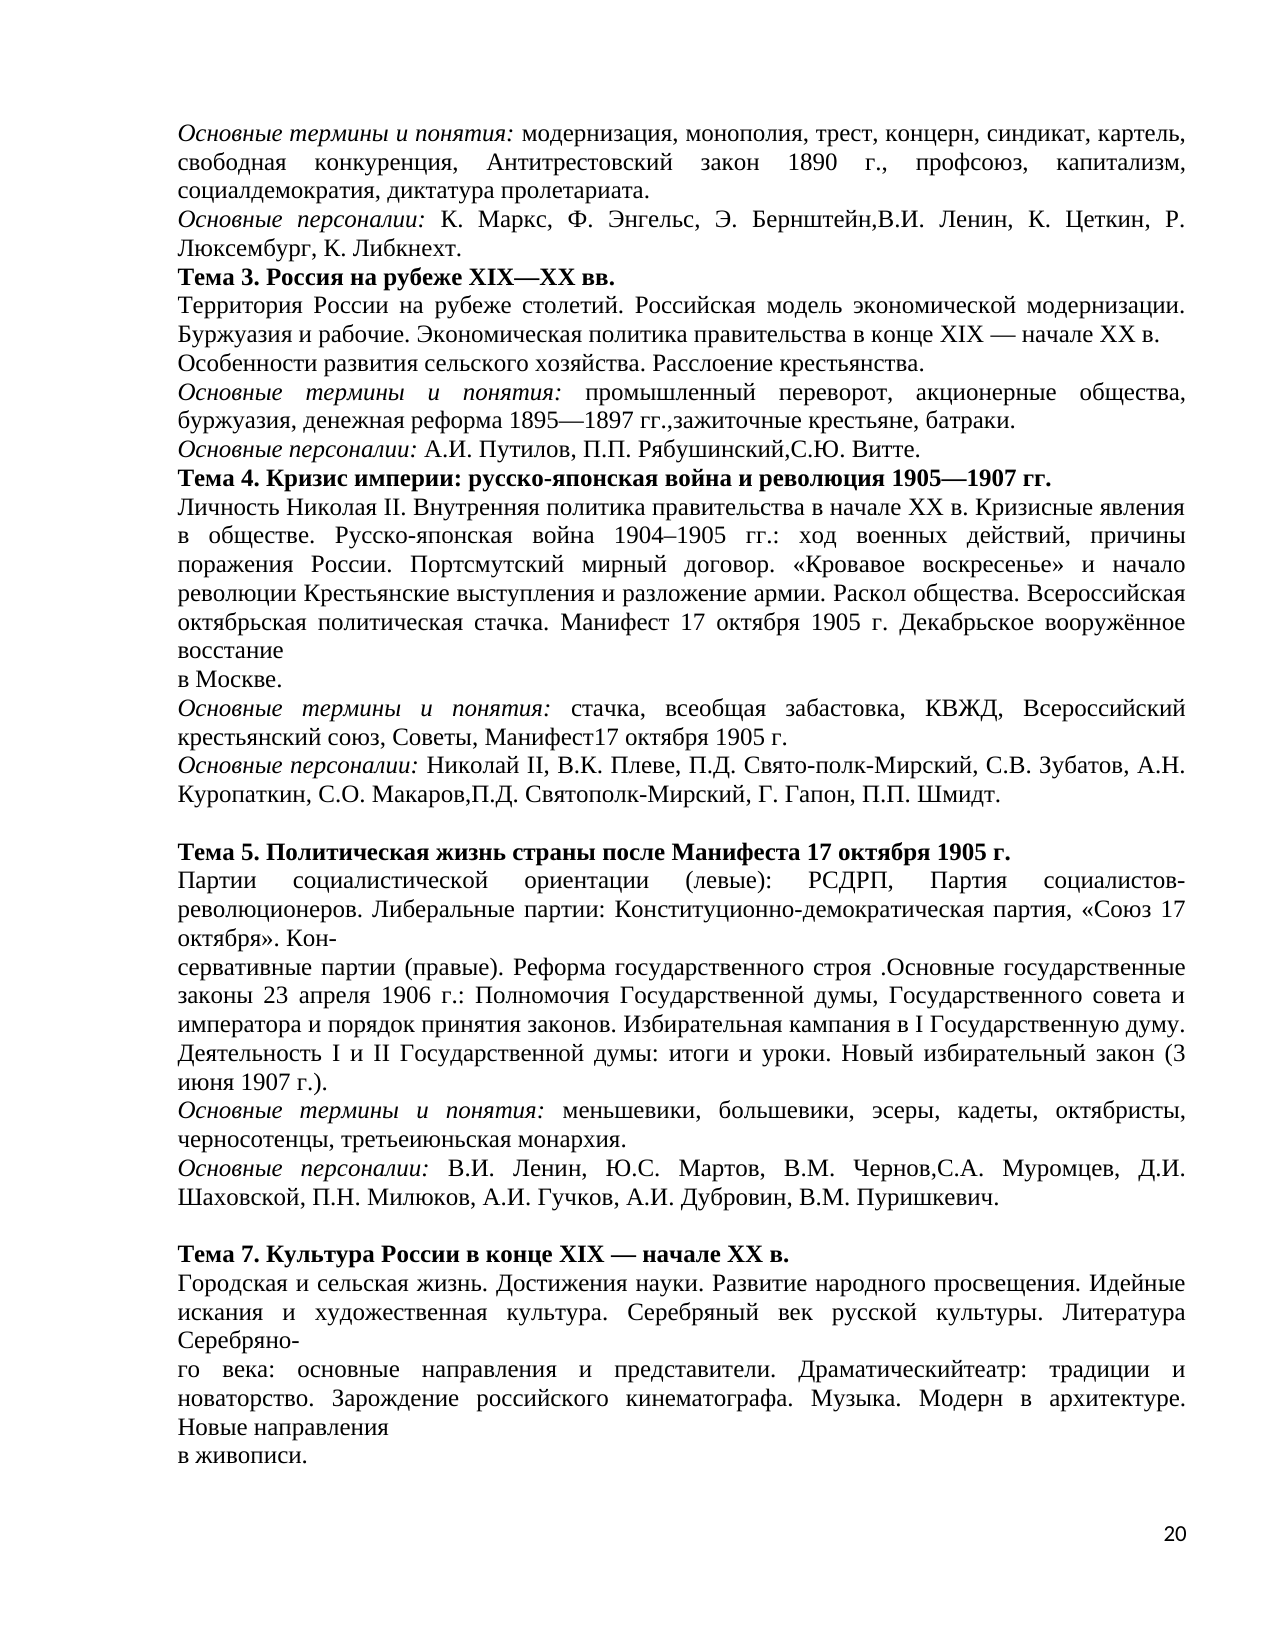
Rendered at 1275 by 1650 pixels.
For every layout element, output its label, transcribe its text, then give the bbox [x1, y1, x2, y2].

text Тема 4. Кризис империи: русско-японская война и революция 1905—1907 гг. [177, 463, 1186, 492]
text Территория России на рубеже столетий. Российская модель экономической модернизации. Буржуазия и рабочие. Экономическая политика правительства в конце XIX — начале ХХ в. [177, 291, 1186, 348]
text Основные термины и понятия: модернизация, монополия, трест, концерн, синдикат, картель, свободная конкуренция, Антитрестовский закон 1890 г., профсоюз, капитализм, социалдемократия, диктатура пролетариата. [177, 118, 1186, 204]
text Партии социалистической ориентации (левые): РСДРП, Партия социалистов-революционеров. Либеральные партии: Конституционно-демократическая партия, «Союз 17 октября». Кон- [177, 866, 1186, 952]
text сервативные партии (правые). Реформа государственного строя .Основные государственные законы 23 апреля 1906 г.: Полномочия Государственной думы, Государственного совета и императора и порядок принятия законов. Избирательная кампания в I Государственную думу. Деятельность I и II Государственной думы: итоги и уроки. Новый избирательный закон (3 июня 1907 г.). [177, 952, 1186, 1096]
text Тема 3. Россия на рубеже XIX—XX вв. [177, 262, 1186, 291]
text Основные термины и понятия: меньшевики, большевики, эсеры, кадеты, октябристы, черносотенцы, третьеиюньская монархия. [177, 1096, 1186, 1153]
text Основные персоналии: Николай II, В.К. Плеве, П.Д. Свято-полк-Мирский, С.В. Зубатов, А.Н. Куропаткин, С.О. Макаров,П.Д. Святополк-Мирский, Г. Гапон, П.П. Шмидт. [177, 751, 1186, 808]
text Тема 5. Политическая жизнь страны после Манифеста 17 октября 1905 г. [177, 837, 1186, 866]
text Основные персоналии: К. Маркс, Ф. Энгельс, Э. Бернштейн,В.И. Ленин, К. Цеткин, Р. Люксембург, К. Либкнехт. [177, 204, 1186, 262]
text Основные персоналии: А.И. Путилов, П.П. Рябушинский,С.Ю. Витте. [177, 434, 1186, 463]
text Городская и сельская жизнь. Достижения науки. Развитие народного просвещения. Идейные искания и художественная культура. Серебряный век русской культуры. Литература Серебряно- [177, 1268, 1186, 1354]
text в живописи. [177, 1441, 1186, 1469]
text Основные термины и понятия: стачка, всеобщая забастовка, КВЖД, Всероссийский крестьянский союз, Советы, Манифест17 октября 1905 г. [177, 693, 1186, 751]
text в Москве. [177, 664, 1186, 693]
text Основные персоналии: В.И. Ленин, Ю.С. Мартов, В.М. Чернов,С.А. Муромцев, Д.И. Шаховской, П.Н. Милюков, А.И. Гучков, А.И. Дубровин, В.М. Пуришкевич. [177, 1153, 1186, 1211]
text Тема 7. Культура России в конце XIX — начале ХХ в. [177, 1239, 1186, 1268]
text го века: основные направления и представители. Драматическийтеатр: традиции и новаторство. Зарождение российского кинематографа. Музыка. Модерн в архитектуре. Новые направления [177, 1354, 1186, 1441]
text Особенности развития сельского хозяйства. Расслоение крестьянства. [177, 348, 1186, 377]
text Основные термины и понятия: промышленный переворот, акционерные общества, буржуазия, денежная реформа 1895—1897 гг.,зажиточные крестьяне, батраки. [177, 377, 1186, 434]
text Личность Николая II. Внутренняя политика правительства в начале XX в. Кризисные явления в обществе. Русско-японская война 1904–1905 гг.: ход военных действий, причины поражения России. Портсмутский мирный договор. «Кровавое воскресенье» и начало революции Крестьянские выступления и разложение армии. Раскол общества. Всероссийская октябрьская политическая стачка. Манифест 17 октября 1905 г. Декабрьское вооружённое восстание [177, 492, 1186, 664]
